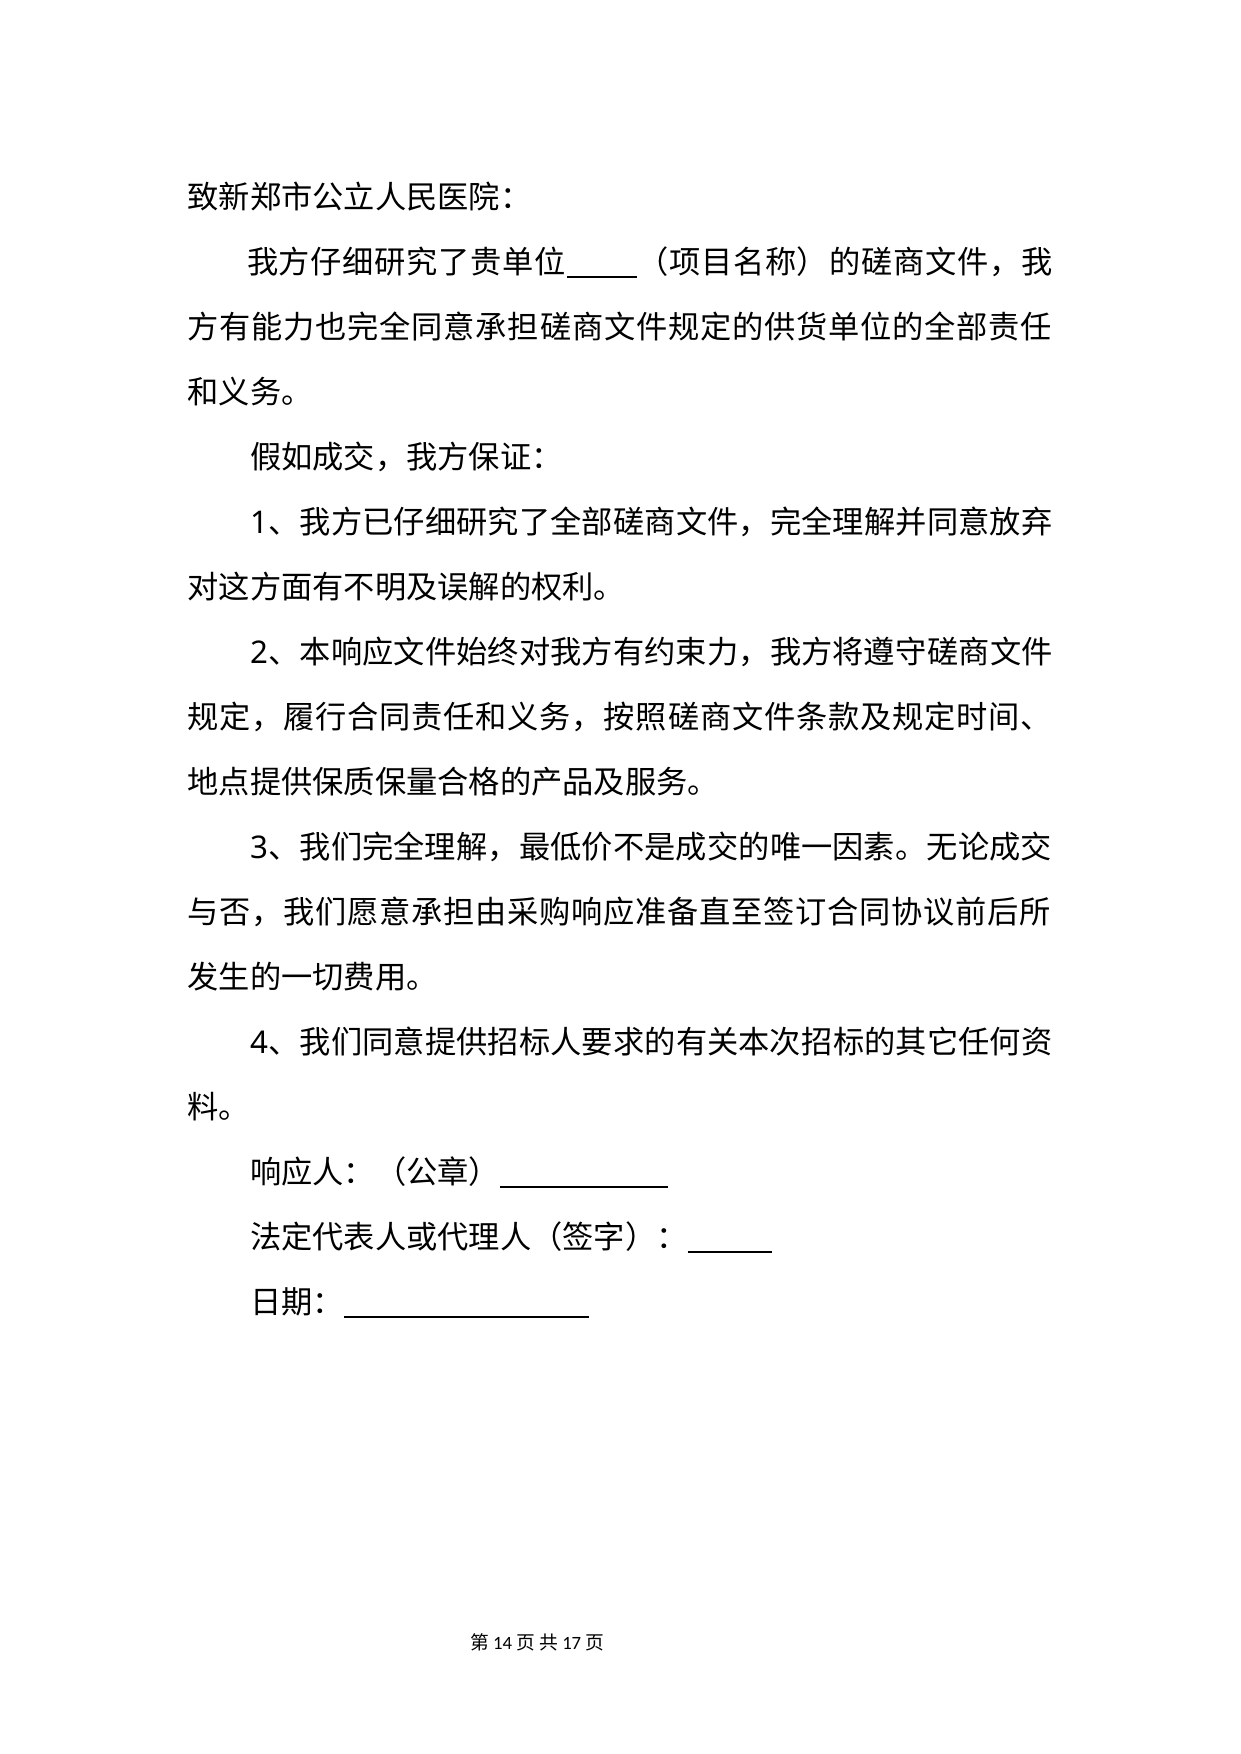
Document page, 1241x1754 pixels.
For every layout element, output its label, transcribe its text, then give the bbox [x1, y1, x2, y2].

text 假如成交，我方保证： [187, 422, 1053, 487]
text 我方仔细研究了贵单位 （项目名称）的磋商文件，我方有能力也完全同意承担磋商文件规定的供货单位的全部责任和义务。 [187, 227, 1053, 422]
text 日期： [187, 1267, 1053, 1332]
text 3、我们完全理解，最低价不是成交的唯一因素。无论成交与否，我们愿意承担由采购响应准备直至签订合同协议前后所发生的一切费用。 [187, 812, 1053, 1007]
text 1、我方已仔细研究了全部磋商文件，完全理解并同意放弃对这方面有不明及误解的权利。 [187, 487, 1053, 617]
text 4、我们同意提供招标人要求的有关本次招标的其它任何资料。 [187, 1007, 1053, 1137]
text 响应人：（公章） [187, 1137, 1053, 1202]
text 2、本响应文件始终对我方有约束力，我方将遵守磋商文件规定，履行合同责任和义务，按照磋商文件条款及规定时间、地点提供保质保量合格的产品及服务。 [187, 617, 1053, 812]
text 法定代表人或代理人（签字）： [187, 1202, 1053, 1267]
text 致新郑市公立人民医院： [187, 162, 1053, 227]
